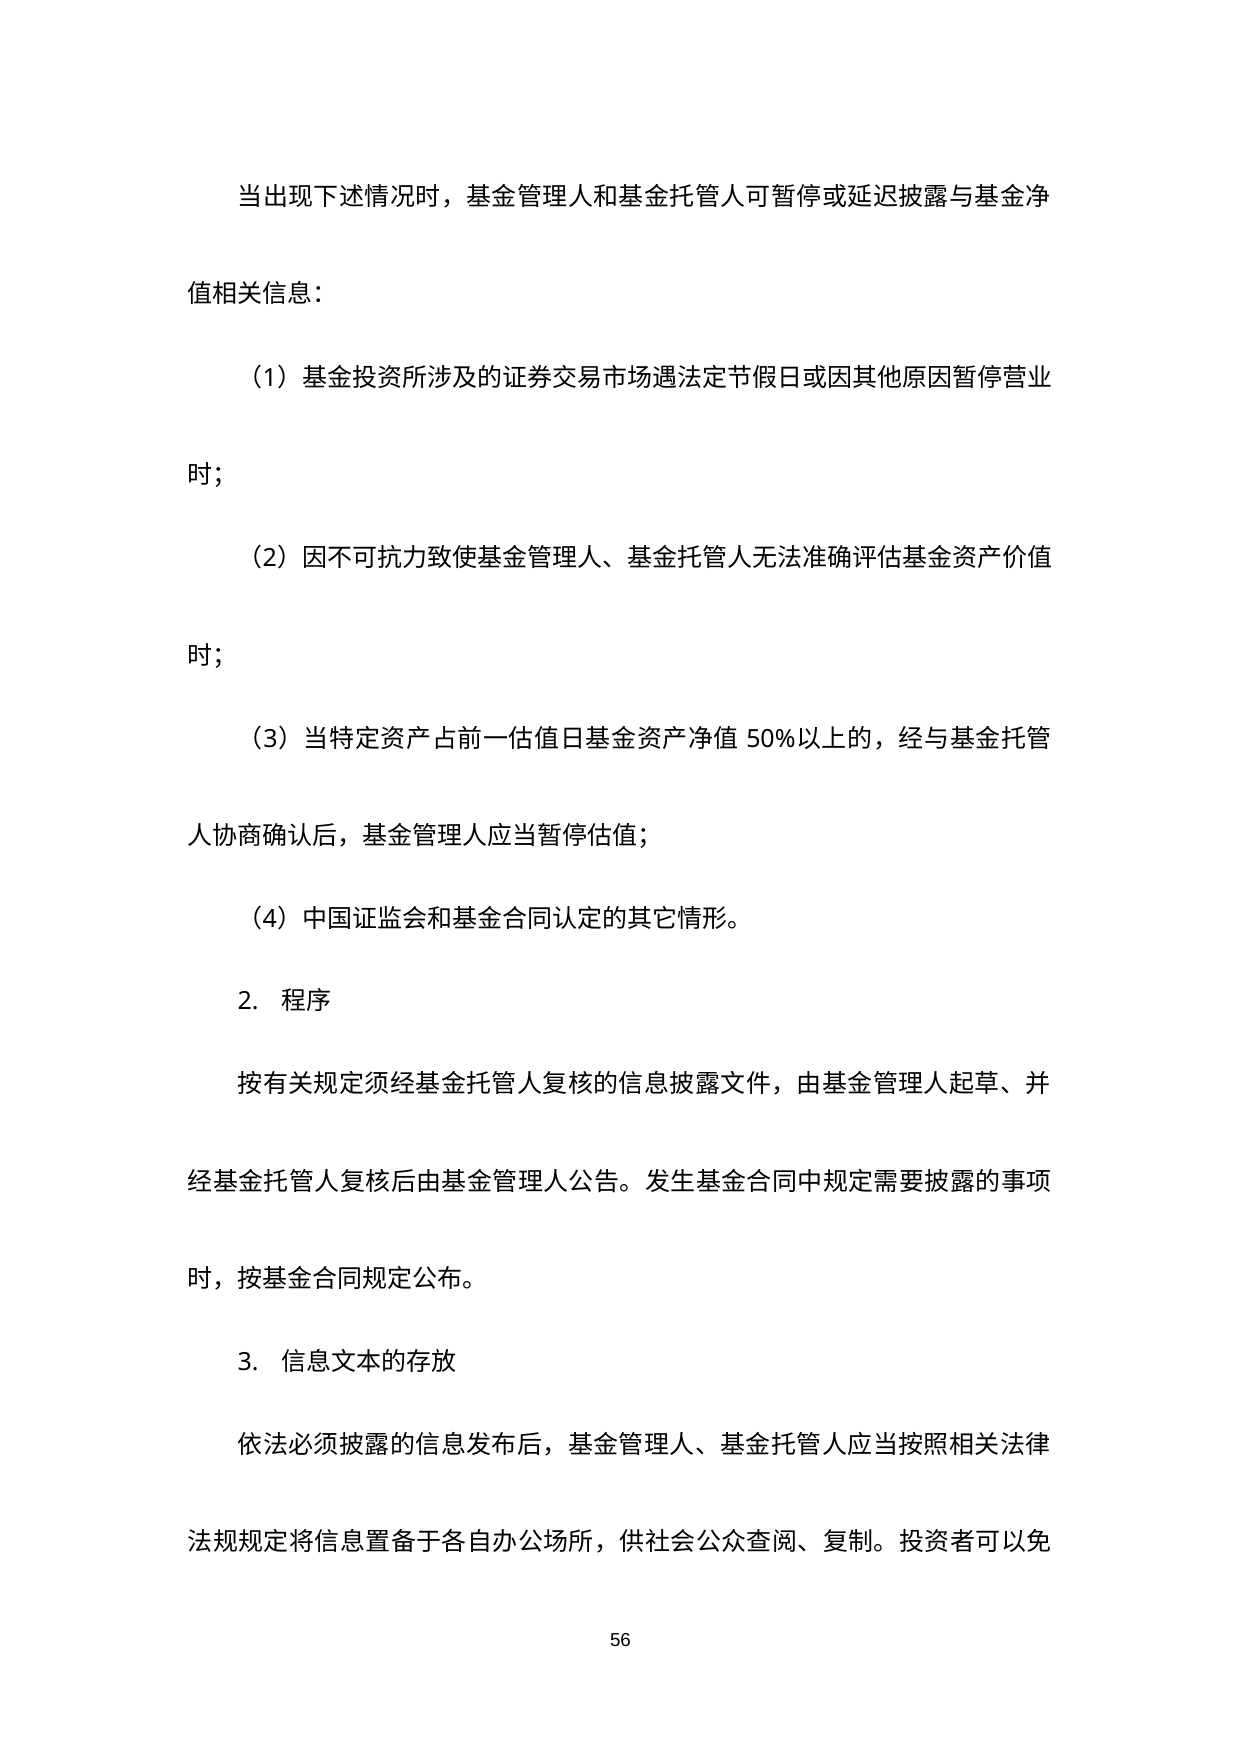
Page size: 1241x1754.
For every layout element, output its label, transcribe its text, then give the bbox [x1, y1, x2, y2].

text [187, 1410, 1053, 1572]
list 信息文本的存放 [237, 1328, 1053, 1393]
text 按有关规定须经基金托管人复核的信息披露文件，由基金管理人起草、并经基金托管人复核后由基金管理人公告。发生基金合同中规定需要披露的事项时，按基金合同规定公布。 [187, 1049, 1053, 1309]
text （1）基金投资所涉及的证券交易市场遇法定节假日或因其他原因暂停营业时； [187, 343, 1053, 505]
text （2）因不可抗力致使基金管理人、基金托管人无法准确评估基金资产价值时； [187, 523, 1053, 686]
text 当出现下述情况时，基金管理人和基金托管人可暂停或延迟披露与基金净值相关信息： [187, 162, 1053, 324]
text （3）当特定资产占前一估值日基金资产净值50%以上的，经与基金托管人协商确认后，基金管理人应当暂停估值； [187, 704, 1053, 866]
text （4）中国证监会和基金合同认定的其它情形。 [187, 884, 1053, 949]
list 程序 [237, 968, 1053, 1033]
